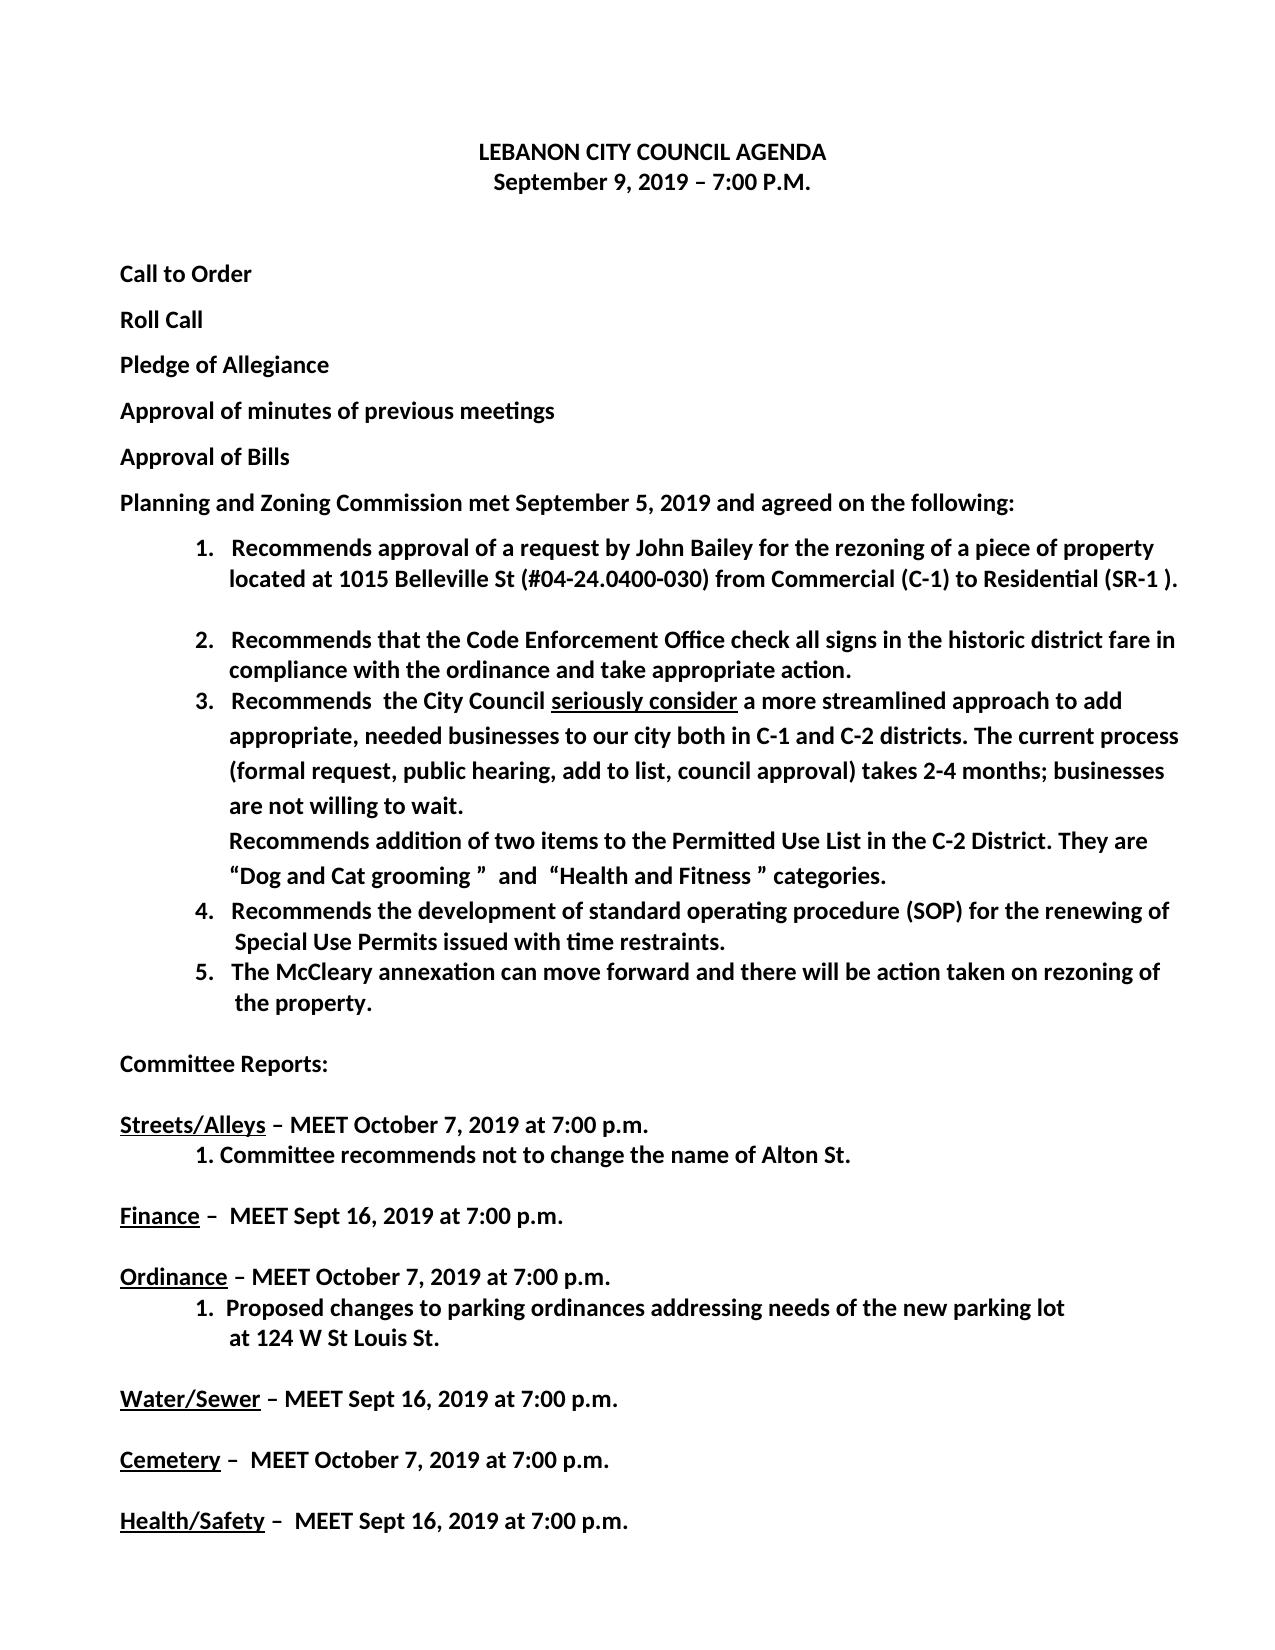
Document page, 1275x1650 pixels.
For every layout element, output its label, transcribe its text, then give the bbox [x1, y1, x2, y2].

text Cemetery – MEET October 7, 2019 at 7:00 p.m. [120, 1444, 1185, 1475]
text Ordinance – MEET October 7, 2019 at 7:00 p.m. [120, 1261, 1185, 1292]
text 5. The McCleary annexation can move forward and there will be action taken on rezoning of the property. [120, 956, 1185, 1017]
text located at 1015 Belleville St (#04-24.0400-030) from Commercial (C-1) to Residential (SR-1 ). [120, 563, 1185, 624]
text 1. Recommends approval of a request by John Bailey for the rezoning of a piece of property [120, 532, 1185, 563]
text 2. Recommends that the Code Enforcement Office check all signs in the historic district fare in compliance with the ordinance and take appropriate action. [120, 624, 1185, 685]
text Roll Call [120, 304, 1185, 334]
text Water/Sewer – MEET Sept 16, 2019 at 7:00 p.m. [120, 1383, 1185, 1414]
text Approval of Bills [120, 441, 1185, 472]
text 1. Proposed changes to parking ordinances addressing needs of the new parking lot [120, 1292, 1185, 1322]
text 1. Committee recommends not to change the name of Alton St. [120, 1139, 1185, 1170]
text Streets/Alleys – MEET October 7, 2019 at 7:00 p.m. [120, 1109, 1185, 1139]
text Planning and Zoning Commission met September 5, 2019 and agreed on the following: [120, 487, 1185, 517]
text Recommends addition of two items to the Permitted Use List in the C-2 District. They are “Dog and Cat grooming ” and “Health and Fitness ” categories. [120, 825, 1185, 891]
text Health/Safety – MEET Sept 16, 2019 at 7:00 p.m. [120, 1506, 1185, 1536]
text at 124 W St Louis St. [120, 1322, 1185, 1353]
text Call to Order [120, 258, 1185, 289]
text 3. Recommends the City Council seriously consider a more streamlined approach to add appropriate, needed businesses to our city both in C-1 and C-2 districts. The current process (formal request, public hearing, add to list, council approval) takes 2-4 months; businesses are not willing to wait. [120, 685, 1185, 821]
text Finance – MEET Sept 16, 2019 at 7:00 p.m. [120, 1200, 1185, 1231]
text September 9, 2019 – 7:00 P.M. [120, 167, 1185, 197]
text Pledge of Allegiance [120, 349, 1185, 380]
text Committee Reports: [120, 1048, 1185, 1078]
text 4. Recommends the development of standard operating procedure (SOP) for the renewing of Special Use Permits issued with time restraints. [120, 895, 1185, 956]
text LEBANON CITY COUNCIL AGENDA [120, 136, 1185, 167]
text Approval of minutes of previous meetings [120, 395, 1185, 426]
